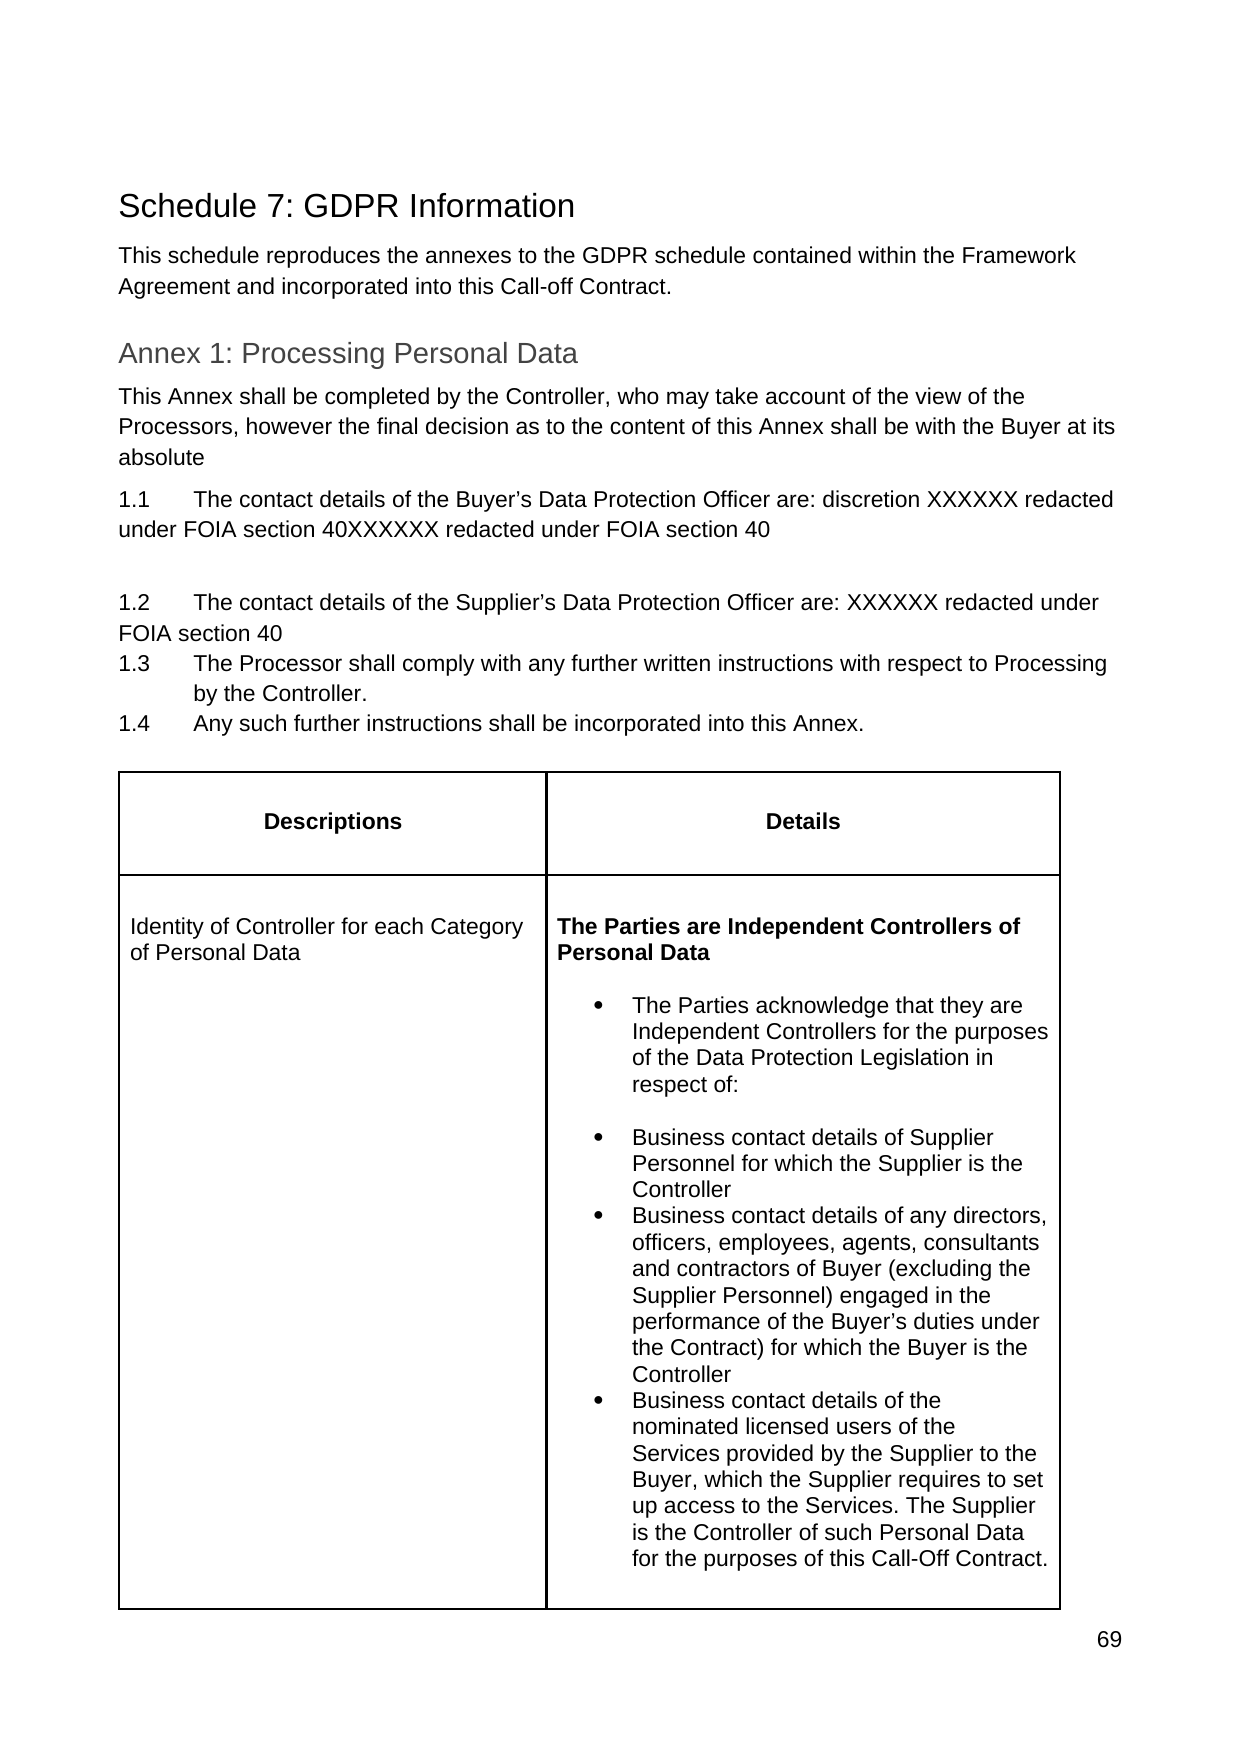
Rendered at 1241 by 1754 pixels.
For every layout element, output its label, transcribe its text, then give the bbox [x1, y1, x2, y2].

text 1.3 The Processor shall comply with any further written instructions with respect to Processing by the Controller. [118, 650, 1122, 706]
text 1.1 The contact details of the Buyer’s Data Protection Officer are: discretion XXXXXX redacted under FOIA section 40XXXXXX redacted under FOIA section 40 [118, 486, 1122, 543]
table_header Details [548, 773, 1059, 874]
text 1.4 Any such further instructions shall be incorporated into this Annex. [118, 710, 1122, 737]
text 1.2 The contact details of the Supplier’s Data Protection Officer are: XXXXXX redacted under FOIA section 40 [118, 589, 1122, 646]
table_cell The Parties are Independent Controllers of Personal Data The Parties acknowledge that they are Independent Controllers for the purposes of the Data Protection Legislation in respect of: Business contact details of Supplier Personnel for which the Supplier is the Controller Business contact details of any directors, officers, employees, agents, consultants and contractors of Buyer (excluding the Supplier Personnel) engaged in the performance of the Buyer’s duties under the Contract) for which the Buyer is the Controller Business contact details of the nominated licensed users of the Services provided by the Supplier to the Buyer, which the Supplier requires to set up access to the Services. The Supplier is the Controller of such Personal Data for the purposes of this Call-Off Contract. [548, 876, 1059, 1608]
text This schedule reproduces the annexes to the GDPR schedule contained within the Framework Agreement and incorporated into this Call-off Contract. [118, 242, 1122, 299]
table_cell Identity of Controller for each Category of Personal Data [120, 876, 545, 1608]
subtitle Annex 1: Processing Personal Data [118, 336, 1122, 370]
subtitle Schedule 7: GDPR Information [118, 186, 1122, 224]
table_header Descriptions [120, 773, 545, 874]
text This Annex shall be completed by the Controller, who may take account of the view of the Processors, however the final decision as to the content of this Annex shall be with the Buyer at its absolute [118, 383, 1122, 470]
